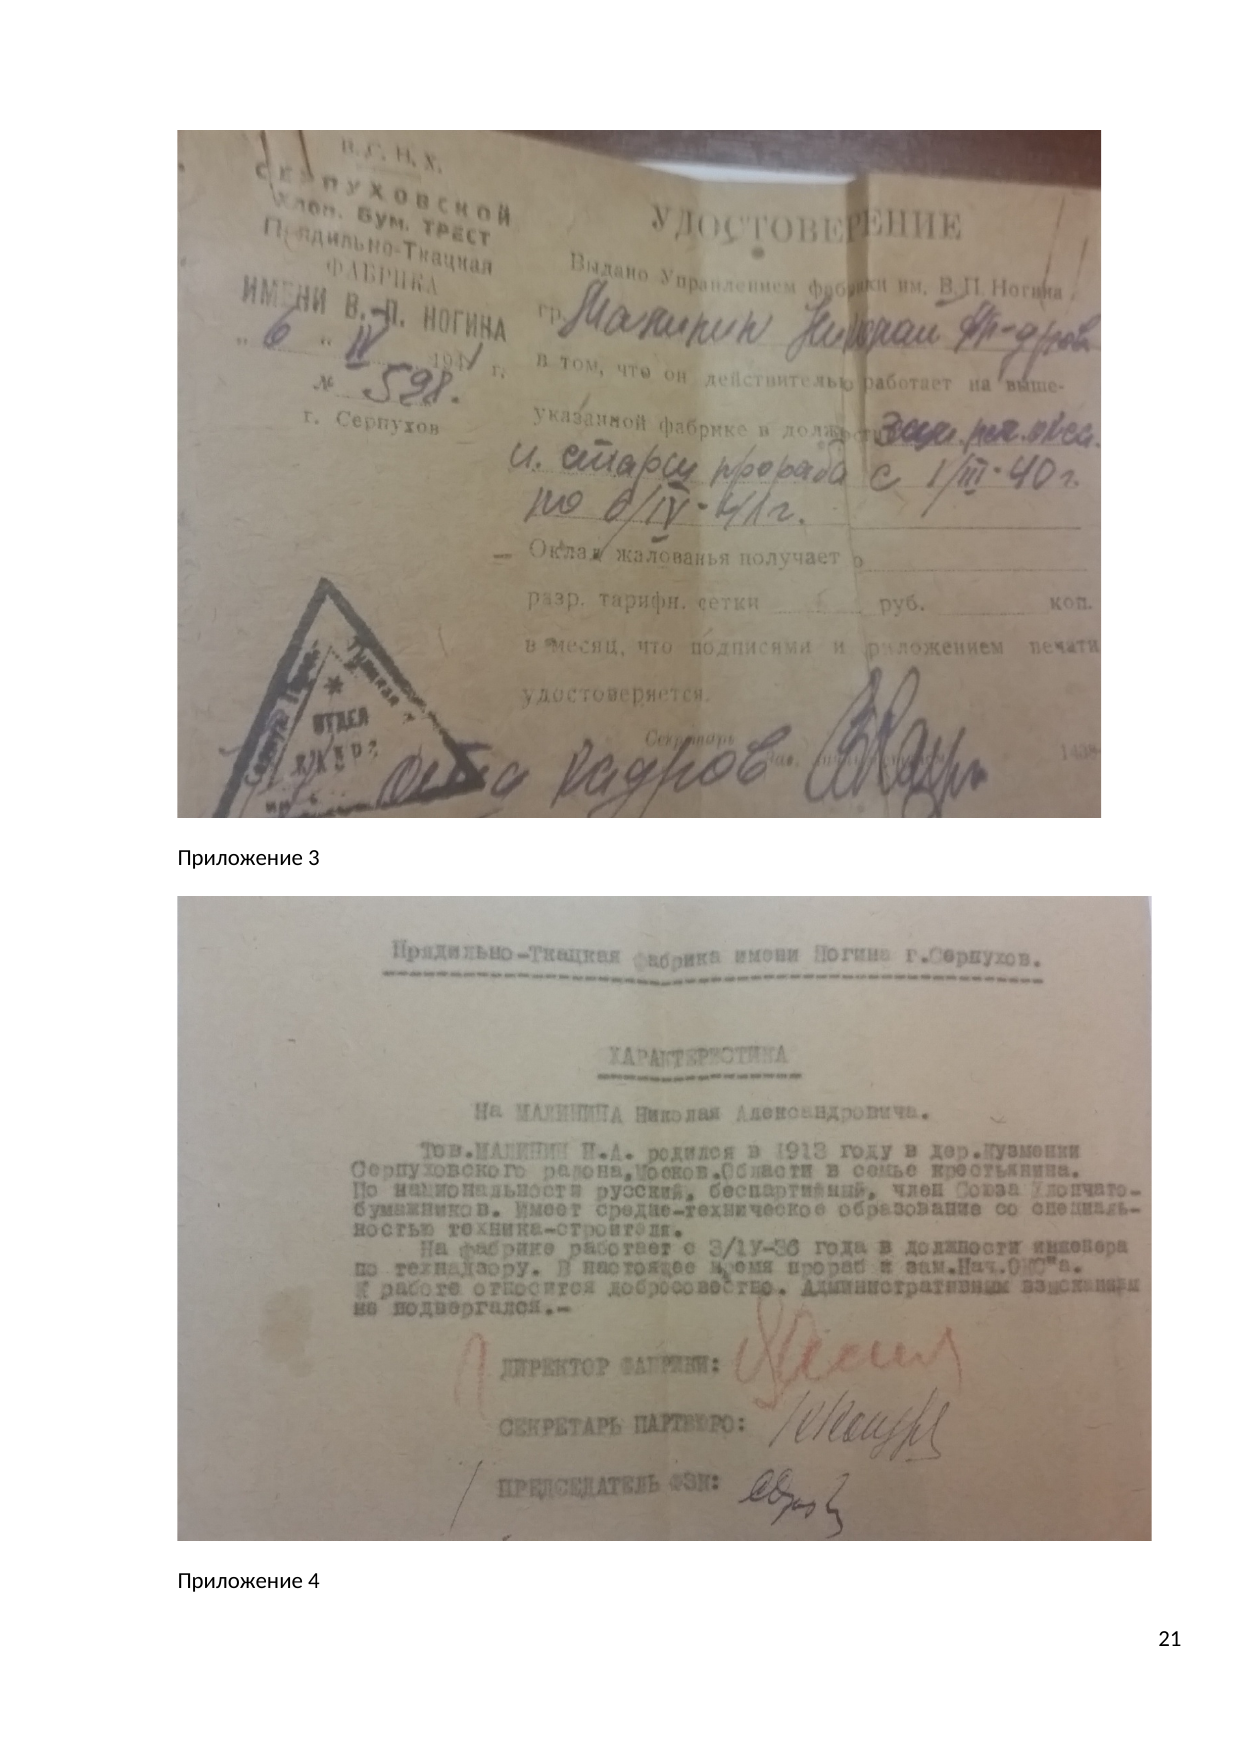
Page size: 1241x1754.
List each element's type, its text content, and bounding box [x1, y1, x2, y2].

picture [177, 130, 1102, 818]
picture [177, 896, 1152, 1541]
text Приложение 3 [177, 843, 1181, 871]
text Приложение 4 [177, 1566, 1181, 1594]
